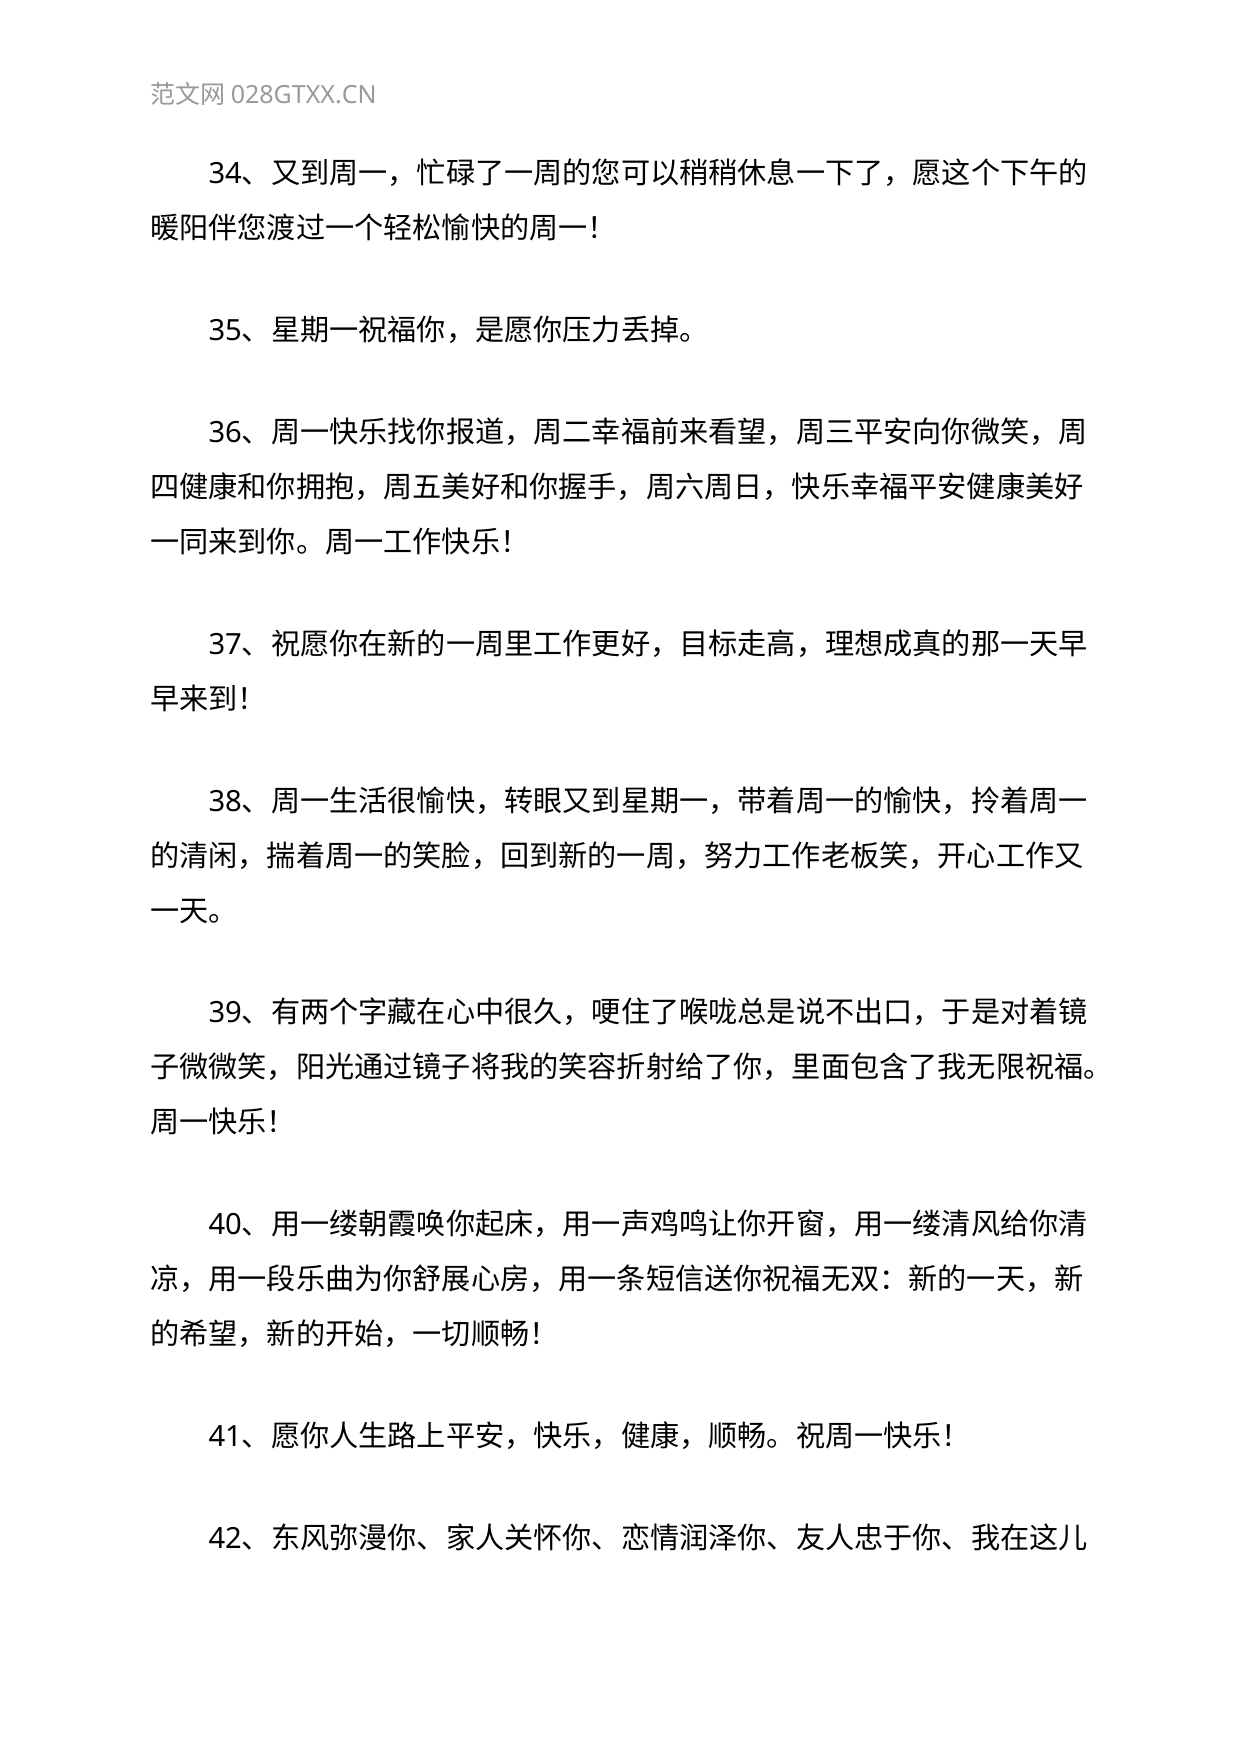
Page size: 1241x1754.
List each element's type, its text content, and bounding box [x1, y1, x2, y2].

text 40、用一缕朝霞唤你起床，用一声鸡鸣让你开窗，用一缕清风给你清凉，用一段乐曲为你舒展心房，用一条短信送你祝福无双：新的一天，新的希望，新的开始，一切顺畅！ [150, 1201, 1090, 1353]
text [150, 1514, 1090, 1557]
text 41、愿你人生路上平安，快乐，健康，顺畅。祝周一快乐！ [150, 1412, 1090, 1454]
text 38、周一生活很愉快，转眼又到星期一，带着周一的愉快，拎着周一的清闲，揣着周一的笑脸，回到新的一周，努力工作老板笑，开心工作又一天。 [150, 777, 1090, 929]
text 36、周一快乐找你报道，周二幸福前来看望，周三平安向你微笑，周四健康和你拥抱，周五美好和你握手，周六周日，快乐幸福平安健康美好一同来到你。周一工作快乐！ [150, 409, 1090, 561]
text 37、祝愿你在新的一周里工作更好，目标走高，理想成真的那一天早早来到！ [150, 620, 1090, 718]
text 35、星期一祝福你，是愿你压力丢掉。 [150, 307, 1090, 349]
text 34、又到周一，忙碌了一周的您可以稍稍休息一下了，愿这个下午的暖阳伴您渡过一个轻松愉快的周一！ [150, 150, 1090, 247]
text 39、有两个字藏在心中很久，哽住了喉咙总是说不出口，于是对着镜子微微笑，阳光通过镜子将我的笑容折射给了你，里面包含了我无限祝福。周一快乐！ [150, 989, 1090, 1141]
